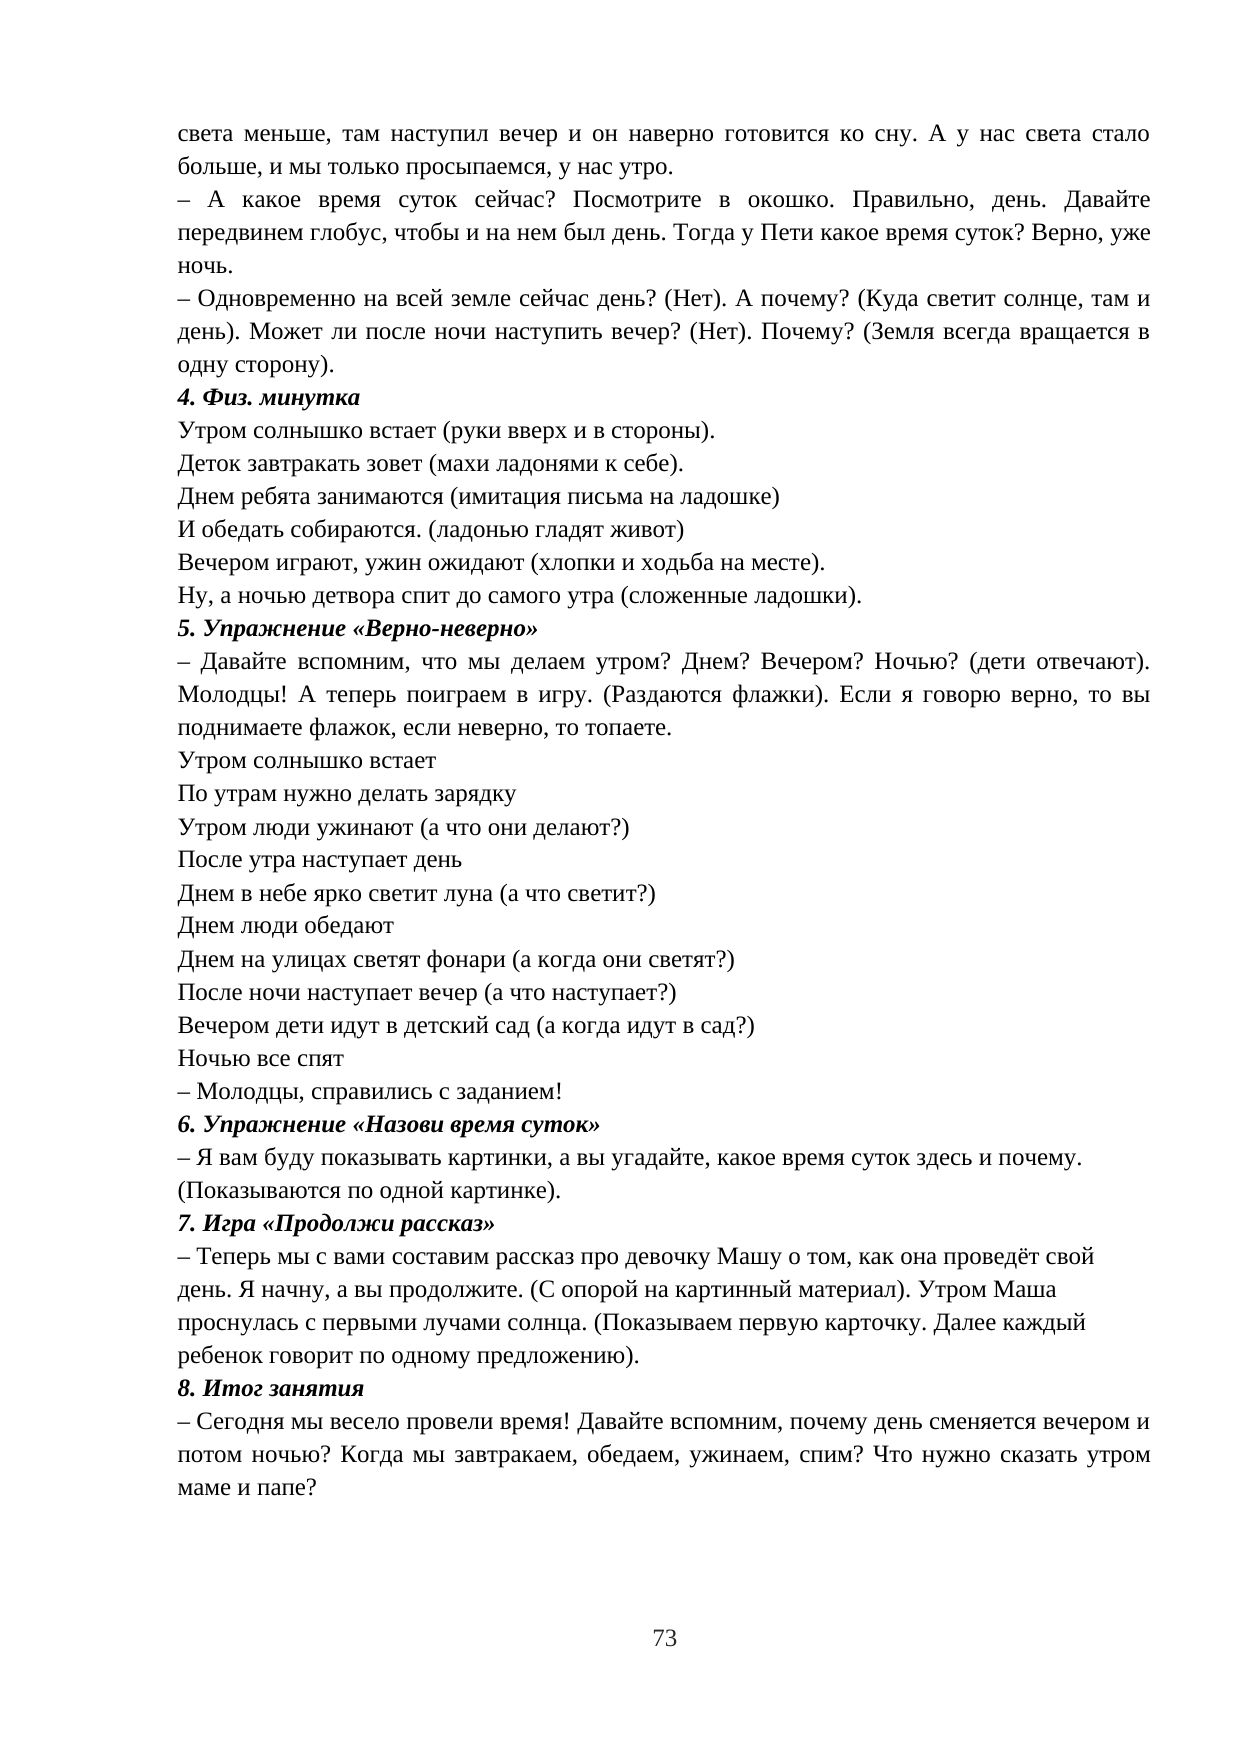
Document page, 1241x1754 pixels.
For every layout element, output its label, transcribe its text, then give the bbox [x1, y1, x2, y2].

text Ночью все спят [177, 1043, 1152, 1071]
text Деток завтракать зовет (махи ладонями к себе). [177, 448, 1152, 477]
text Ну, а ночью детвора спит до самого утра (сложенные ладошки). [177, 580, 1152, 609]
text 4. Физ. минутка [177, 382, 1152, 411]
text Днем люди обедают [177, 911, 1152, 939]
text Днем на улицах светят фонари (а когда они светят?) [177, 944, 1152, 972]
text И обедать собираются. (ладонью гладят живот) [177, 514, 1152, 543]
text Днем ребята занимаются (имитация письма на ладошке) [177, 481, 1152, 510]
text – Теперь мы с вами составим рассказ про девочку Машу о том, как она проведёт свой день. Я начну, а вы продолжите. (С опорой на картинный материал). Утром Маша проснулась с первыми лучами солнца. (Показываем первую карточку. Далее каждый ребенок говорит по одному предложению). [177, 1241, 1152, 1369]
text – Я вам буду показывать картинки, а вы угадайте, какое время суток здесь и почему. (Показываются по одной картинке). [177, 1142, 1152, 1203]
text Днем в небе ярко светит луна (а что светит?) [177, 878, 1152, 906]
text По утрам нужно делать зарядку [177, 778, 1152, 807]
text – Молодцы, справились с заданием! [177, 1076, 1152, 1104]
text – А какое время суток сейчас? Посмотрите в окошко. Правильно, день. Давайте передвинем глобус, чтобы и на нем был день. Тогда у Пети какое время суток? Верно, уже ночь. [177, 184, 1152, 279]
text Утром солнышко встает [177, 746, 1152, 774]
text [177, 118, 1152, 180]
text – Сегодня мы весело провели время! Давайте вспомним, почему день сменяется вечером и потом ночью? Когда мы завтракаем, обедаем, ужинаем, спим? Что нужно сказать утром маме и папе? [177, 1406, 1152, 1501]
text Утром солнышко встает (руки вверх и в стороны). [177, 415, 1152, 444]
text Вечером дети идут в детский сад (а когда идут в сад?) [177, 1010, 1152, 1038]
text Вечером играют, ужин ожидают (хлопки и ходьба на месте). [177, 547, 1152, 576]
text Утром люди ужинают (а что они делают?) [177, 812, 1152, 840]
text – Одновременно на всей земле сейчас день? (Нет). А почему? (Куда светит солнце, там и день). Может ли после ночи наступить вечер? (Нет). Почему? (Земля всегда вращается в одну сторону). [177, 283, 1152, 378]
text 7. Игра «Продолжи рассказ» [177, 1208, 1152, 1237]
text После ночи наступает вечер (а что наступает?) [177, 977, 1152, 1005]
text После утра наступает день [177, 844, 1152, 873]
text 5. Упражнение «Верно-неверно» [177, 613, 1152, 642]
text 6. Упражнение «Назови время суток» [177, 1109, 1152, 1137]
text – Давайте вспомним, что мы делаем утром? Днем? Вечером? Ночью? (дети отвечают). Молодцы! А теперь поиграем в игру. (Раздаются флажки). Если я говорю верно, то вы поднимаете флажок, если неверно, то топаете. [177, 646, 1152, 741]
text 8. Итог занятия [177, 1373, 1152, 1402]
